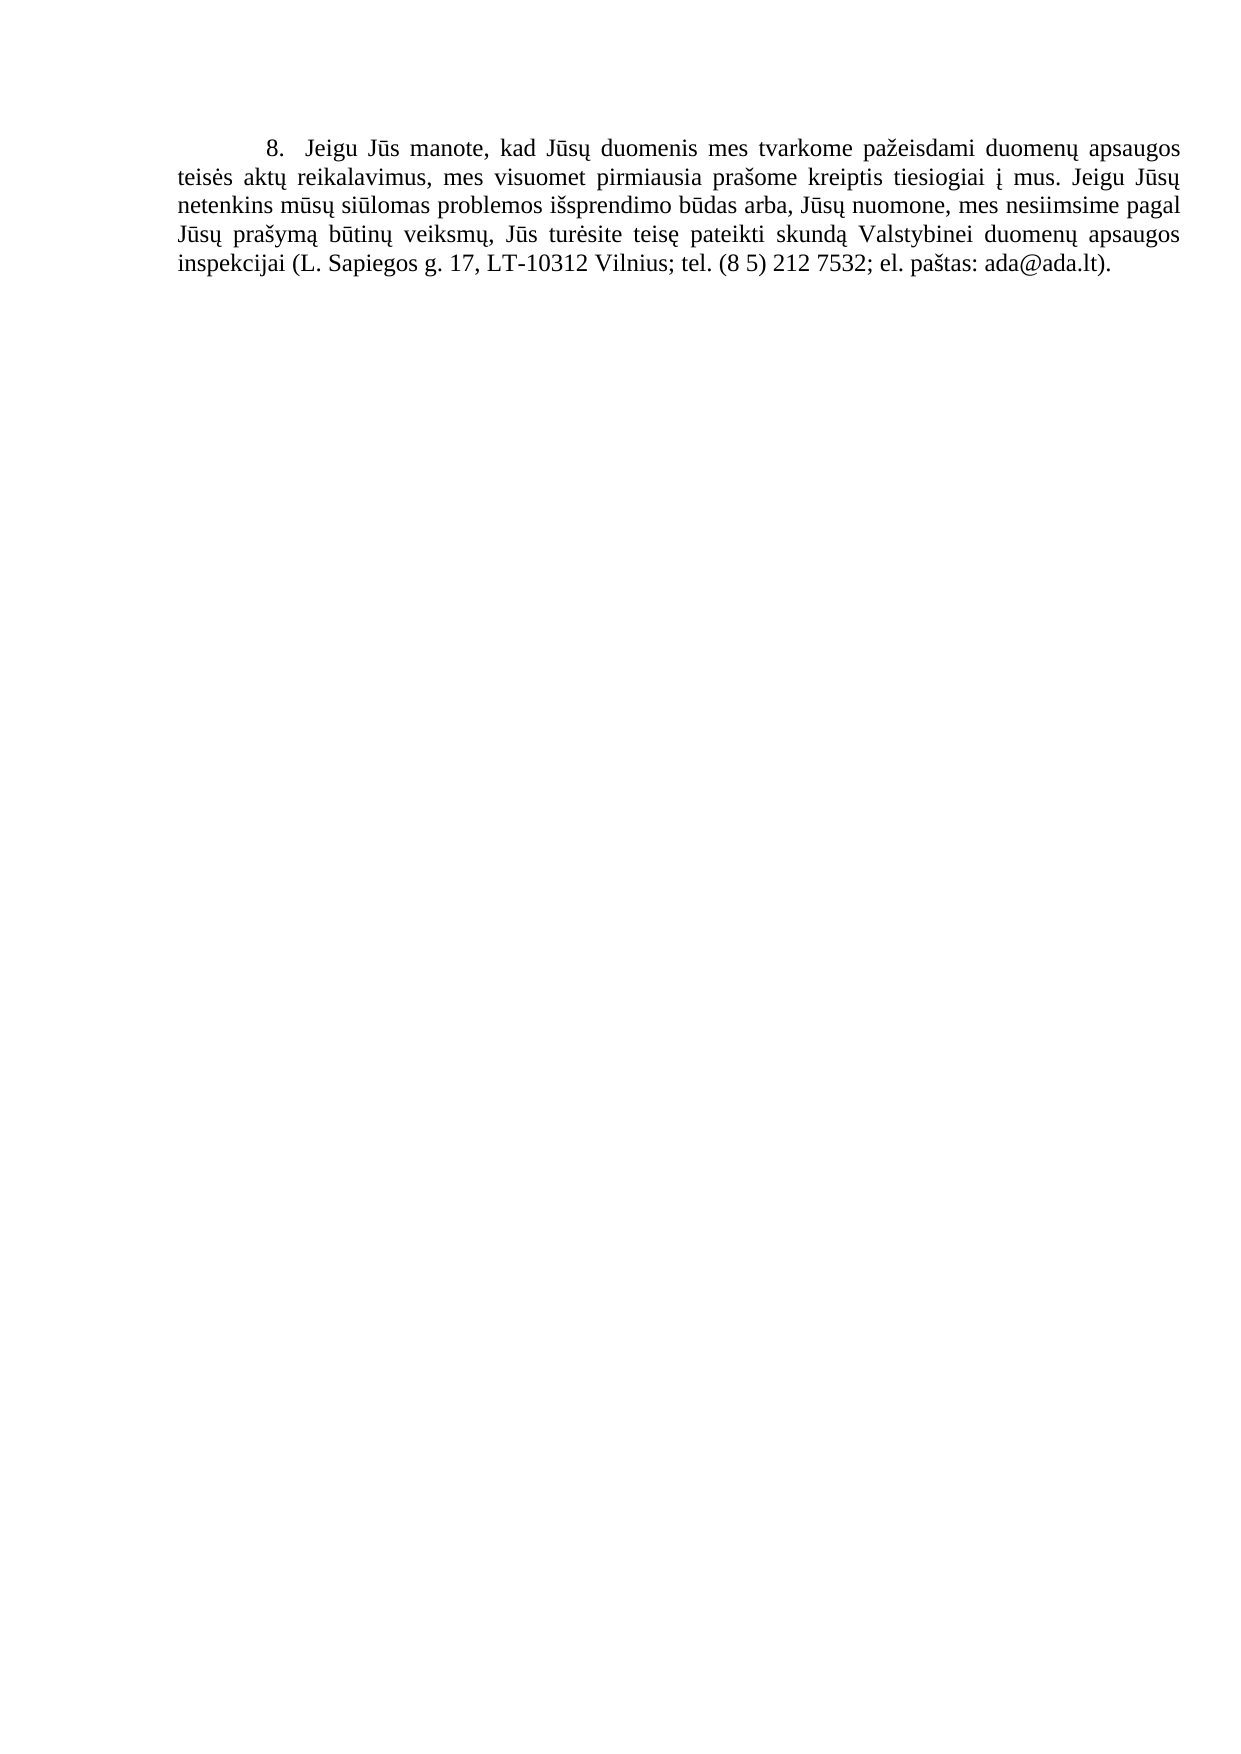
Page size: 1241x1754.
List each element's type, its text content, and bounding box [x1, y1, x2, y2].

text 8. Jeigu Jūs manote, kad Jūsų duomenis mes tvarkome pažeisdami duomenų apsaugos teisės aktų reikalavimus, mes visuomet pirmiausia prašome kreiptis tiesiogiai į mus. Jeigu Jūsų netenkins mūsų siūlomas problemos išsprendimo būdas arba, Jūsų nuomone, mes nesiimsime pagal Jūsų prašymą būtinų veiksmų, Jūs turėsite teisę pateikti skundą Valstybinei duomenų apsaugos inspekcijai (L. Sapiegos g. 17, LT-10312 Vilnius; tel. (8 5) 212 7532; el. paštas: ada@ada.lt). [177, 133, 1181, 277]
